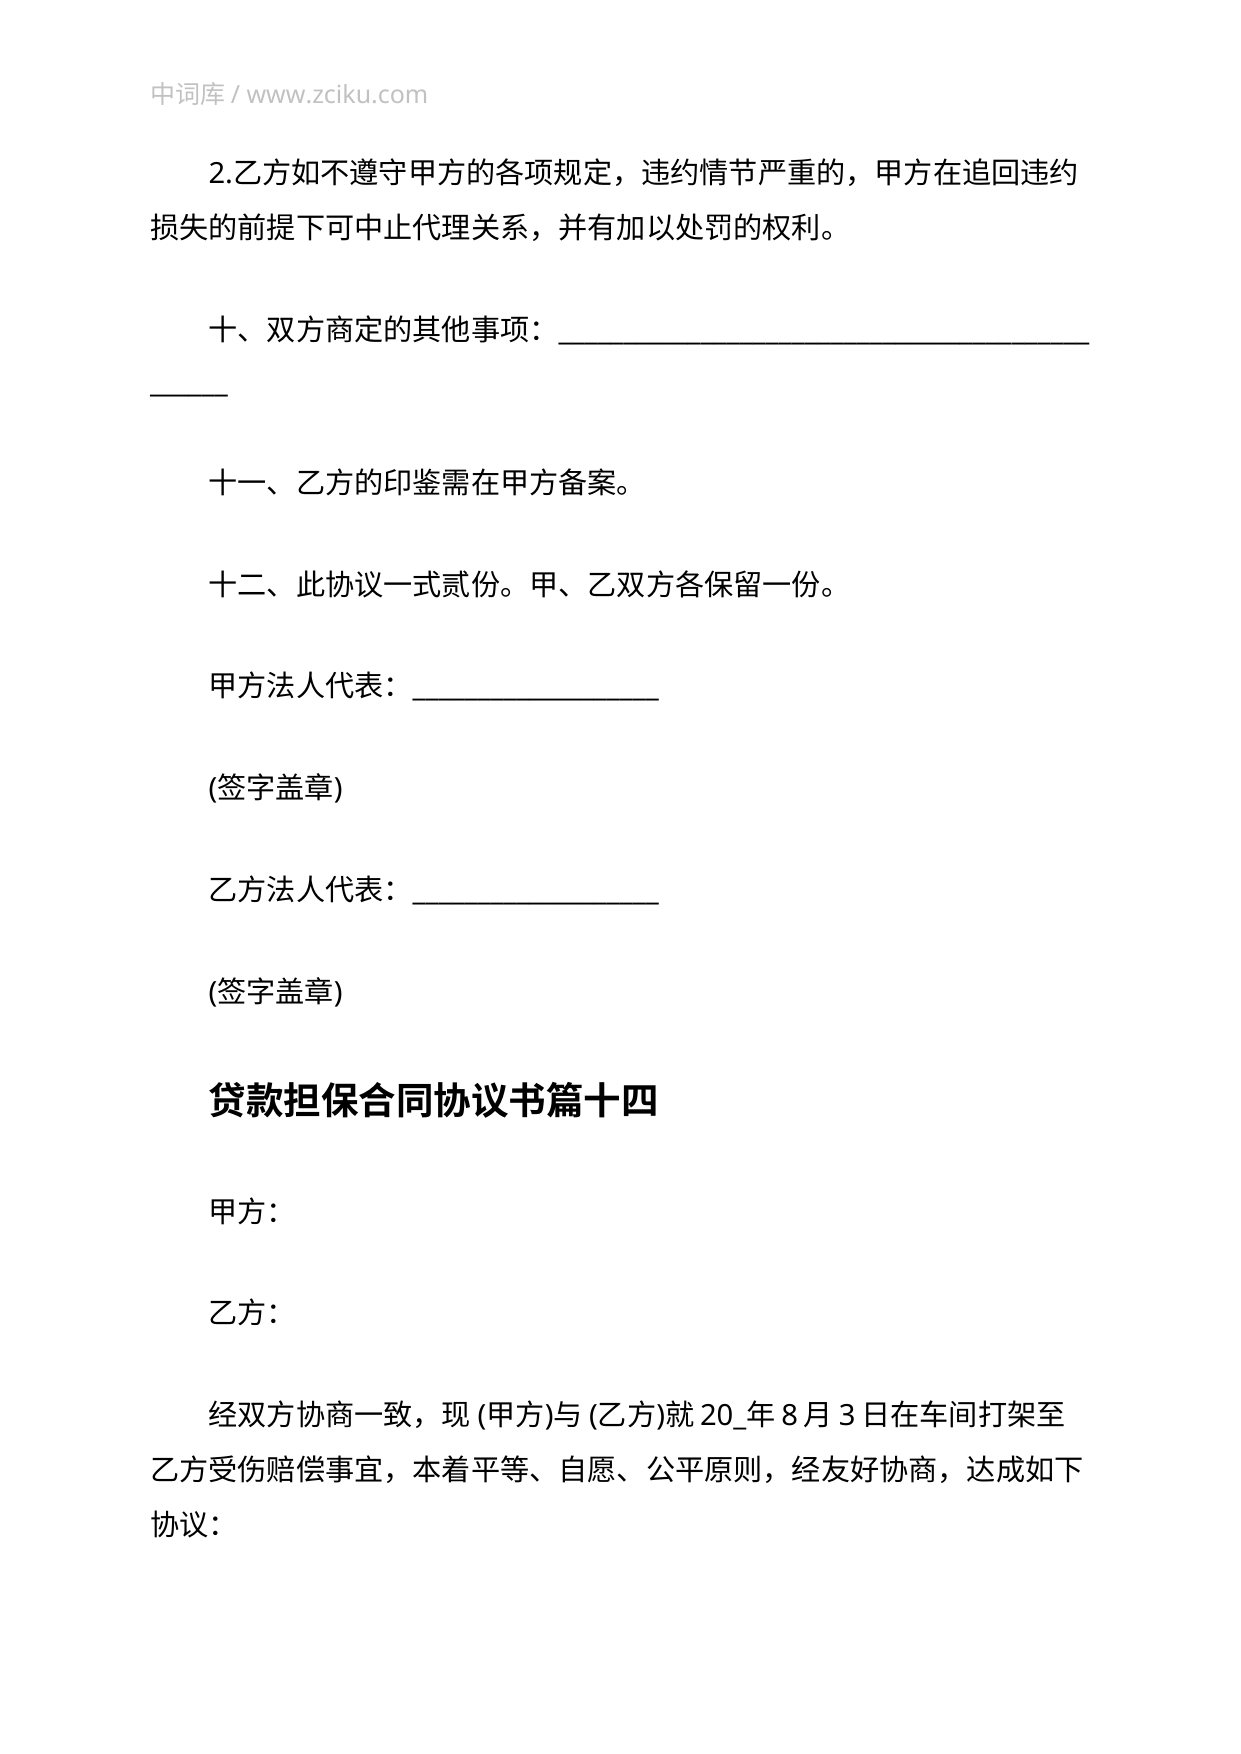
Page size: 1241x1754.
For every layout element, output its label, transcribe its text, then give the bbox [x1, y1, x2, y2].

text 经双方协商一致，现 (甲方)与 (乙方)就20_年8月3日在车间打架至乙方受伤赔偿事宜，本着平等、自愿、公平原则，经友好协商，达成如下协议： [150, 1392, 1090, 1544]
text 十、双方商定的其他事项：_______________________________________________ [150, 307, 1090, 401]
text 乙方法人代表：___________________ [150, 867, 1090, 909]
text 甲方法人代表：___________________ [150, 663, 1090, 705]
text 十一、乙方的印鉴需在甲方备案。 [150, 459, 1090, 502]
text 2.乙方如不遵守甲方的各项规定，违约情节严重的，甲方在追回违约损失的前提下可中止代理关系，并有加以处罚的权利。 [150, 150, 1090, 247]
text 甲方： [150, 1188, 1090, 1231]
text 十二、此协议一式贰份。甲、乙双方各保留一份。 [150, 561, 1090, 603]
text 乙方： [150, 1290, 1090, 1332]
text (签字盖章) [150, 765, 1090, 807]
text 贷款担保合同协议书篇十四 [150, 1071, 1090, 1125]
text (签字盖章) [150, 969, 1090, 1011]
